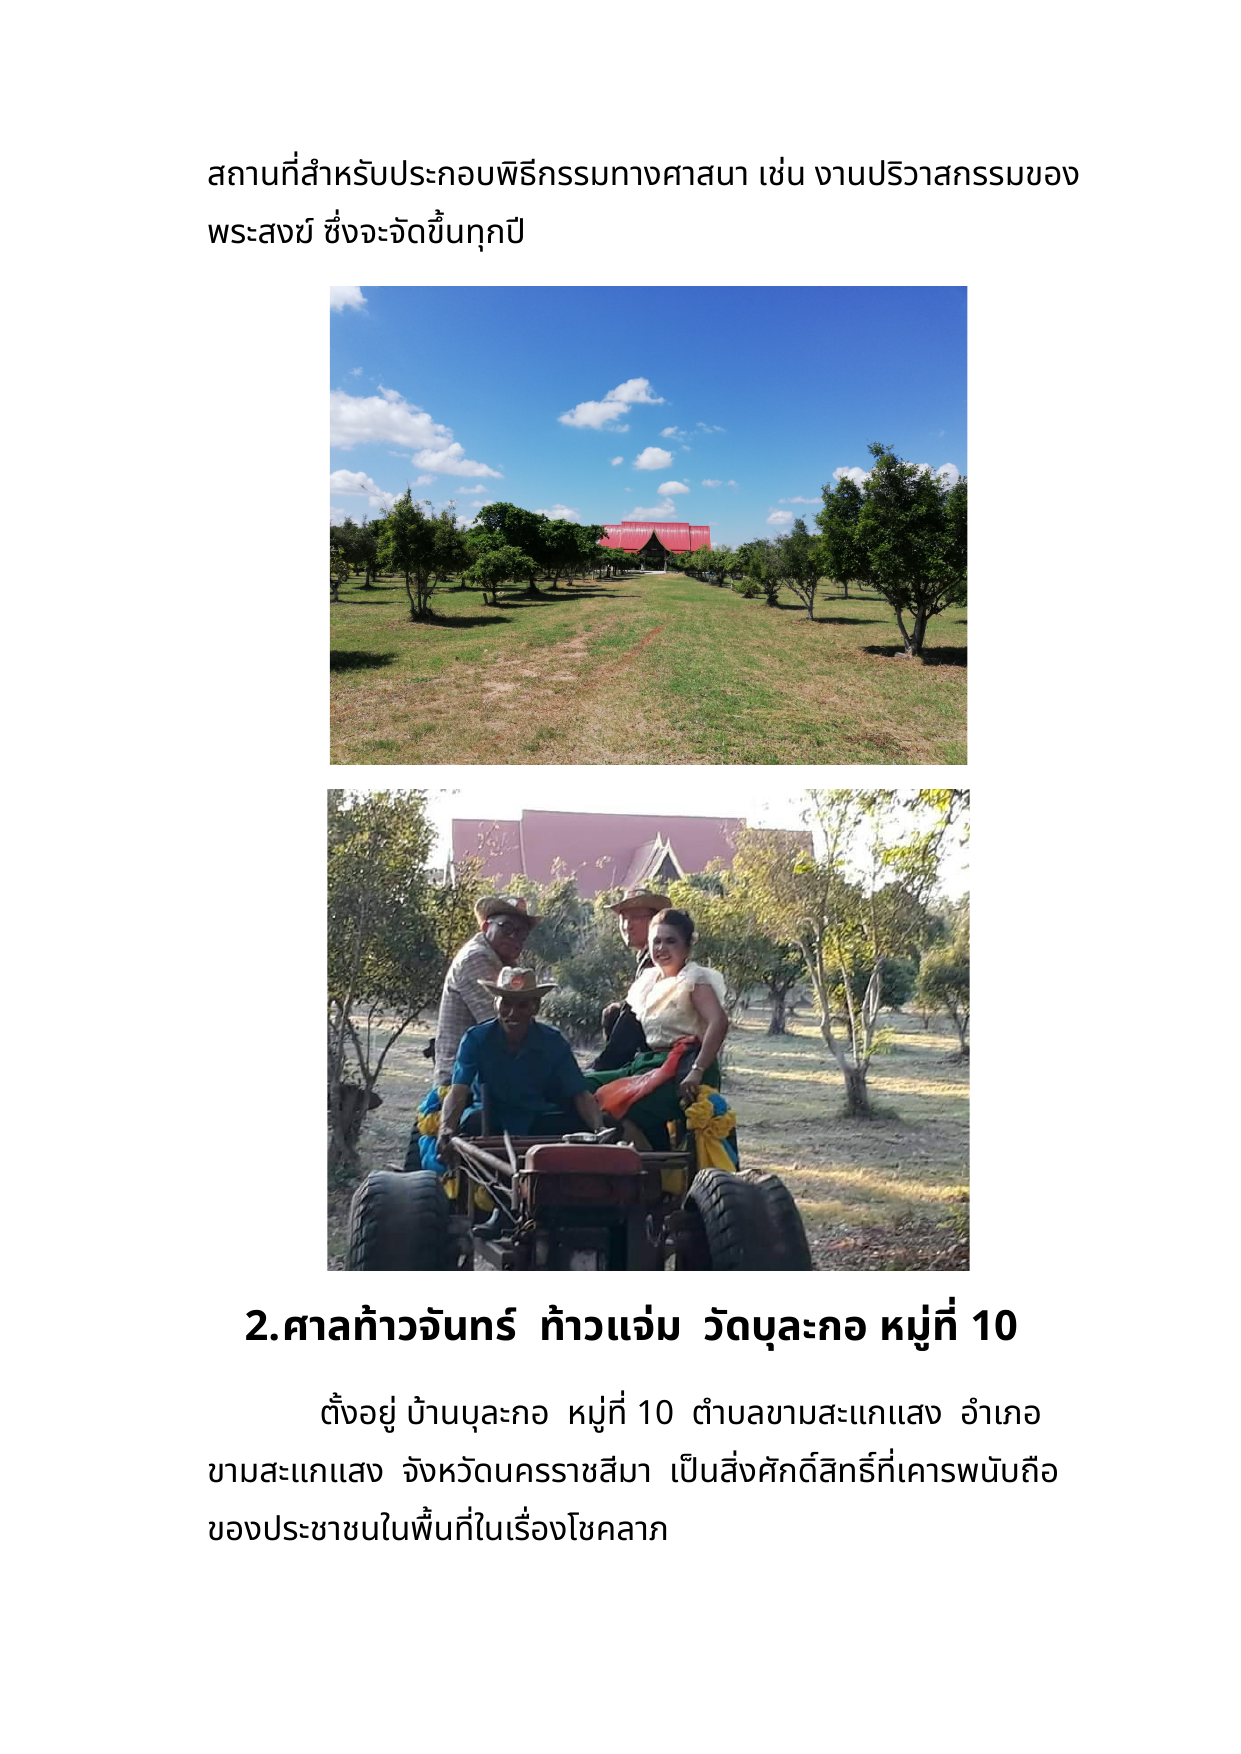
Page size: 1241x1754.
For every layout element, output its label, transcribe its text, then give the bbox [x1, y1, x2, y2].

picture [327, 789, 970, 1271]
list ศาลท้าวจันทร์ ท้าวแจ่ม วัดบุละกอ หมู่ที่ 10 [244, 1296, 1090, 1359]
picture [329, 286, 968, 765]
text ตั้งอยู่ บ้านบุละกอ หมู่ที่ 10 ตำบลขามสะแกแสง อำเภอขามสะแกแสง จังหวัดนครราชสีมา เป็นสิ่งศักดิ์สิทธิ์ที่เคารพนับถือของประชาชนในพื้นที่ในเรื่องโชคลาภ [207, 1389, 1090, 1556]
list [207, 150, 1090, 258]
